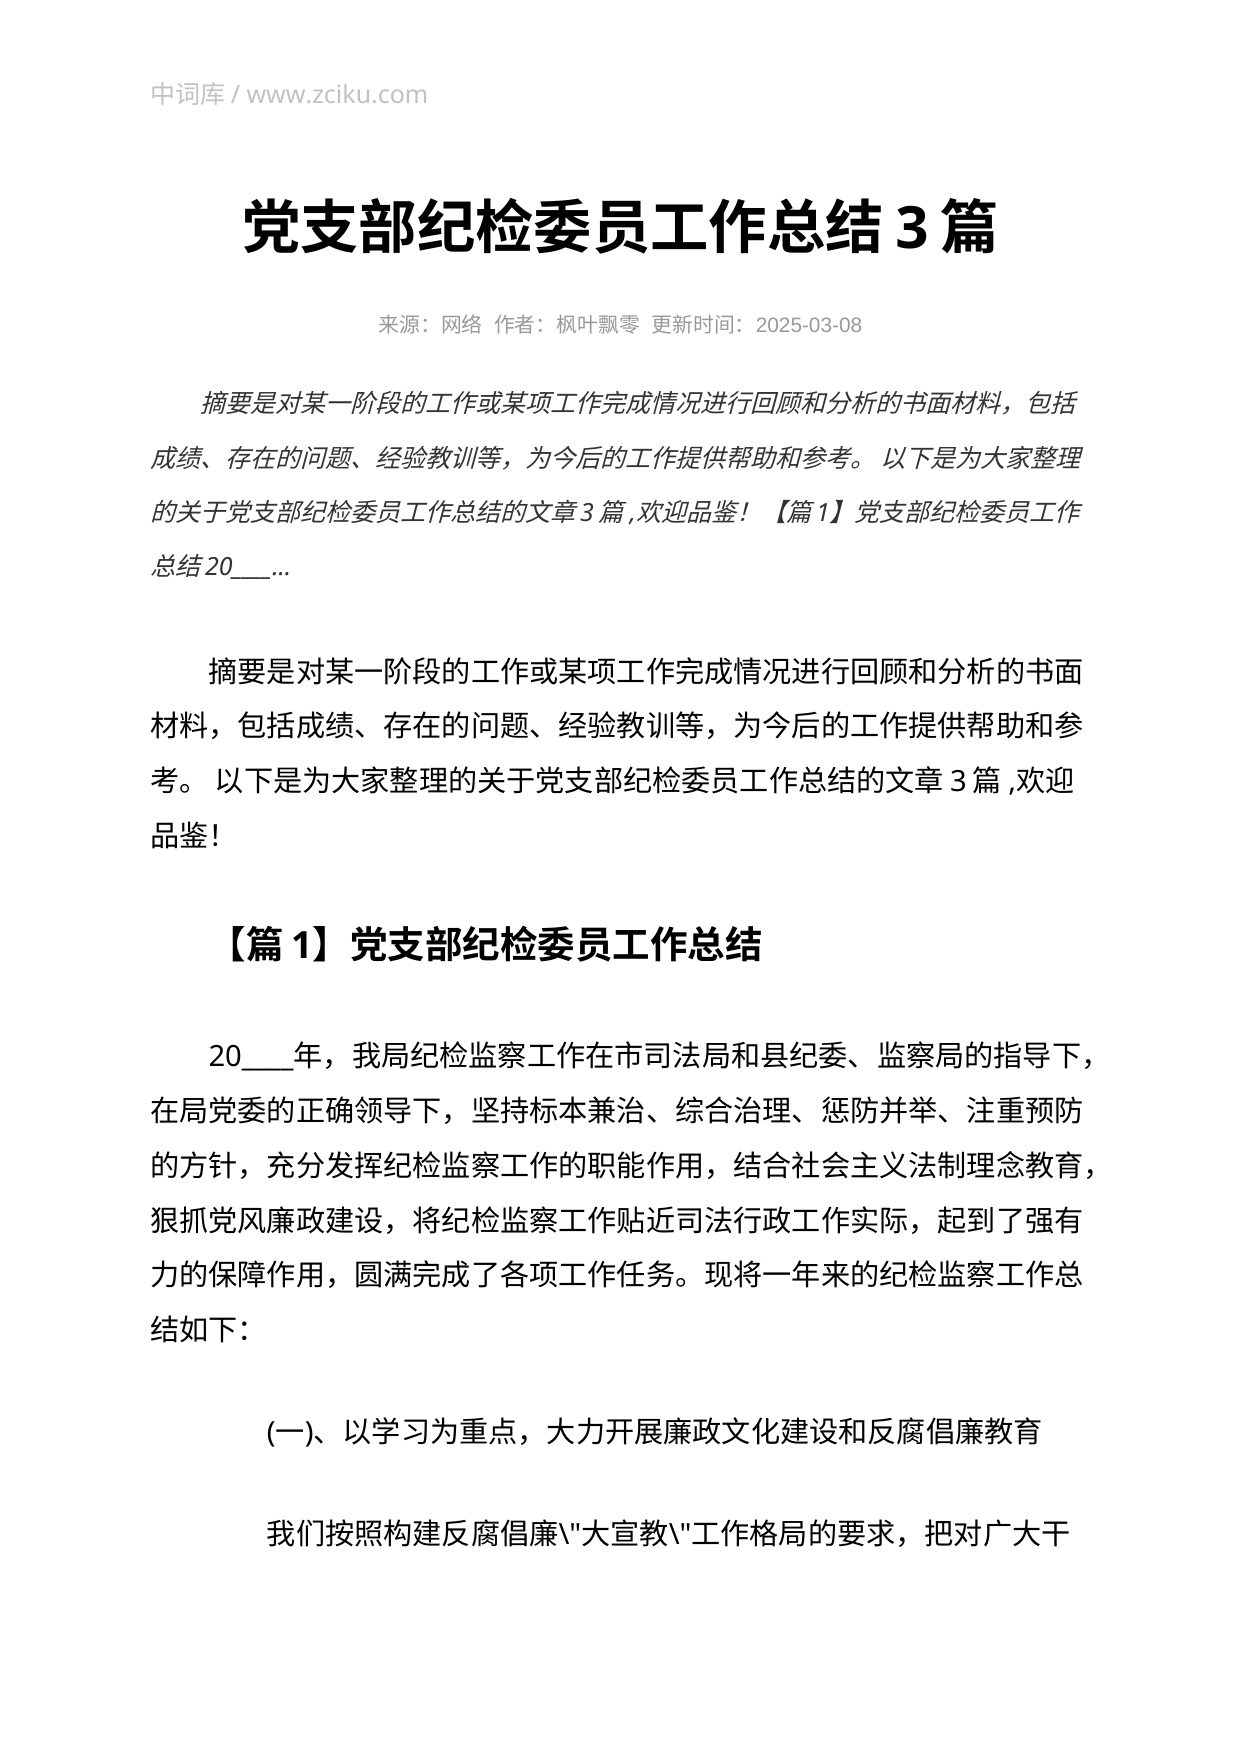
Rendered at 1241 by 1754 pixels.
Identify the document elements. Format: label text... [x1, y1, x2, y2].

text 【篇1】党支部纪检委员工作总结 [150, 915, 1090, 969]
subtitle 党支部纪检委员工作总结3篇 [150, 181, 1090, 266]
text 摘要是对某一阶段的工作或某项工作完成情况进行回顾和分析的书面材料，包括成绩、存在的问题、经验教训等，为今后的工作提供帮助和参考。 以下是为大家整理的关于党支部纪检委员工作总结的文章3篇 ,欢迎品鉴！【篇1】党支部纪检委员工作总结20____... [150, 384, 1090, 583]
text (一)、以学习为重点，大力开展廉政文化建设和反腐倡廉教育 [150, 1409, 1090, 1451]
text 20____年，我局纪检监察工作在市司法局和县纪委、监察局的指导下，在局党委的正确领导下，坚持标本兼治、综合治理、惩防并举、注重预防的方针，充分发挥纪检监察工作的职能作用，结合社会主义法制理念教育，狠抓党风廉政建设，将纪检监察工作贴近司法行政工作实际，起到了强有力的保障作用，圆满完成了各项工作任务。现将一年来的纪检监察工作总结如下： [150, 1032, 1090, 1349]
text 来源：网络 作者：枫叶飘零 更新时间：2025-03-08 [150, 313, 1090, 337]
text 摘要是对某一阶段的工作或某项工作完成情况进行回顾和分析的书面材料，包括成绩、存在的问题、经验教训等，为今后的工作提供帮助和参考。 以下是为大家整理的关于党支部纪检委员工作总结的文章3篇 ,欢迎品鉴！ [150, 648, 1090, 855]
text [150, 1511, 1090, 1553]
